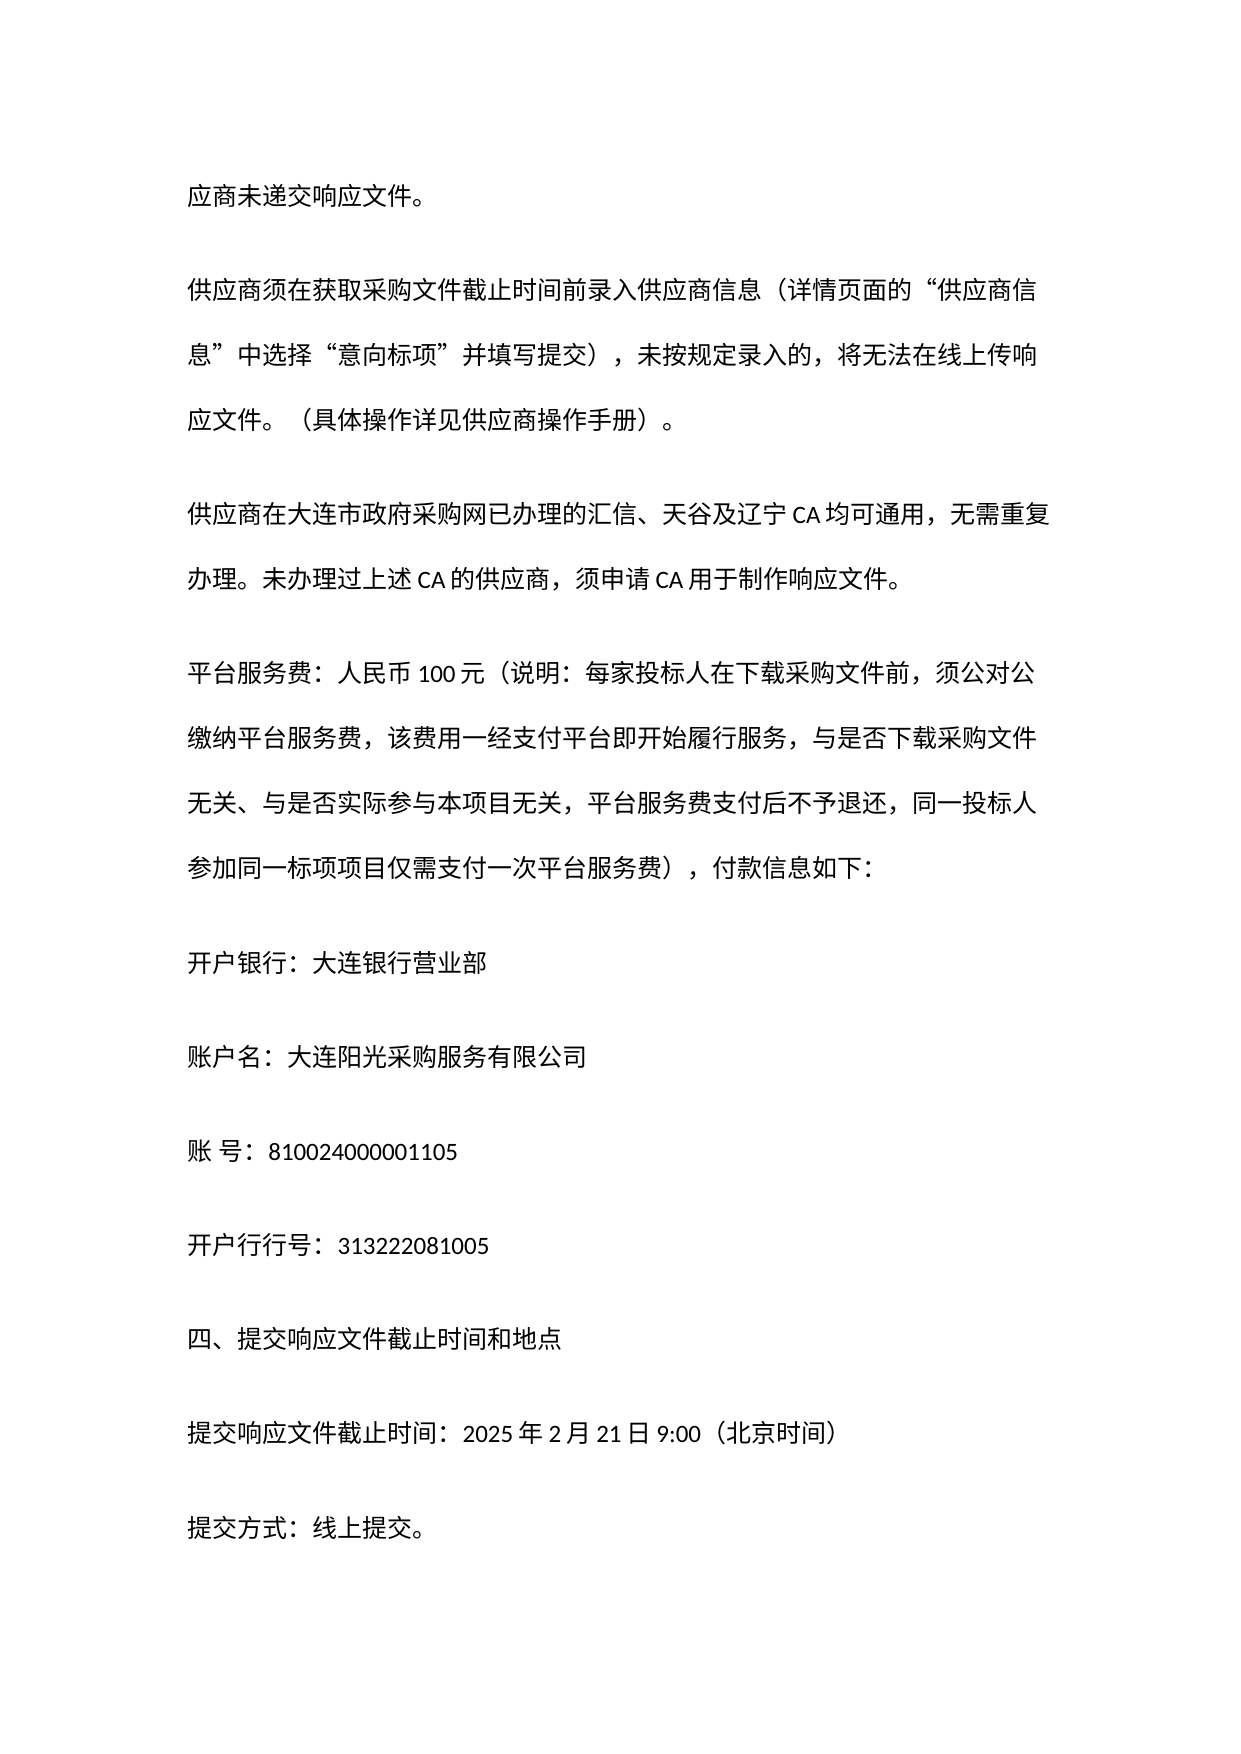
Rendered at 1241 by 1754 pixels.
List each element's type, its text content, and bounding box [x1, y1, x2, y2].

text 平台服务费：人民币100元（说明：每家投标人在下载采购文件前，须公对公缴纳平台服务费，该费用一经支付平台即开始履行服务，与是否下载采购文件无关、与是否实际参与本项目无关，平台服务费支付后不予退还，同一投标人参加同一标项项目仅需支付一次平台服务费），付款信息如下： [187, 639, 1053, 899]
text 开户银行：大连银行营业部 [187, 929, 1053, 994]
text 提交响应文件截止时间：2025年2月21日9:00（北京时间） [187, 1399, 1053, 1464]
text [187, 162, 1053, 227]
text 账 号：810024000001105 [187, 1117, 1053, 1182]
text 四、提交响应文件截止时间和地点 [187, 1305, 1053, 1370]
text 账户名：大连阳光采购服务有限公司 [187, 1023, 1053, 1088]
text 提交方式：线上提交。 [187, 1494, 1053, 1559]
text 开户行行号：313222081005 [187, 1211, 1053, 1276]
text 供应商在大连市政府采购网已办理的汇信、天谷及辽宁CA均可通用，无需重复办理。未办理过上述CA的供应商，须申请CA用于制作响应文件。 [187, 480, 1053, 610]
text 供应商须在获取采购文件截止时间前录入供应商信息（详情页面的“供应商信息”中选择“意向标项”并填写提交），未按规定录入的，将无法在线上传响应文件。（具体操作详见供应商操作手册）。 [187, 256, 1053, 451]
